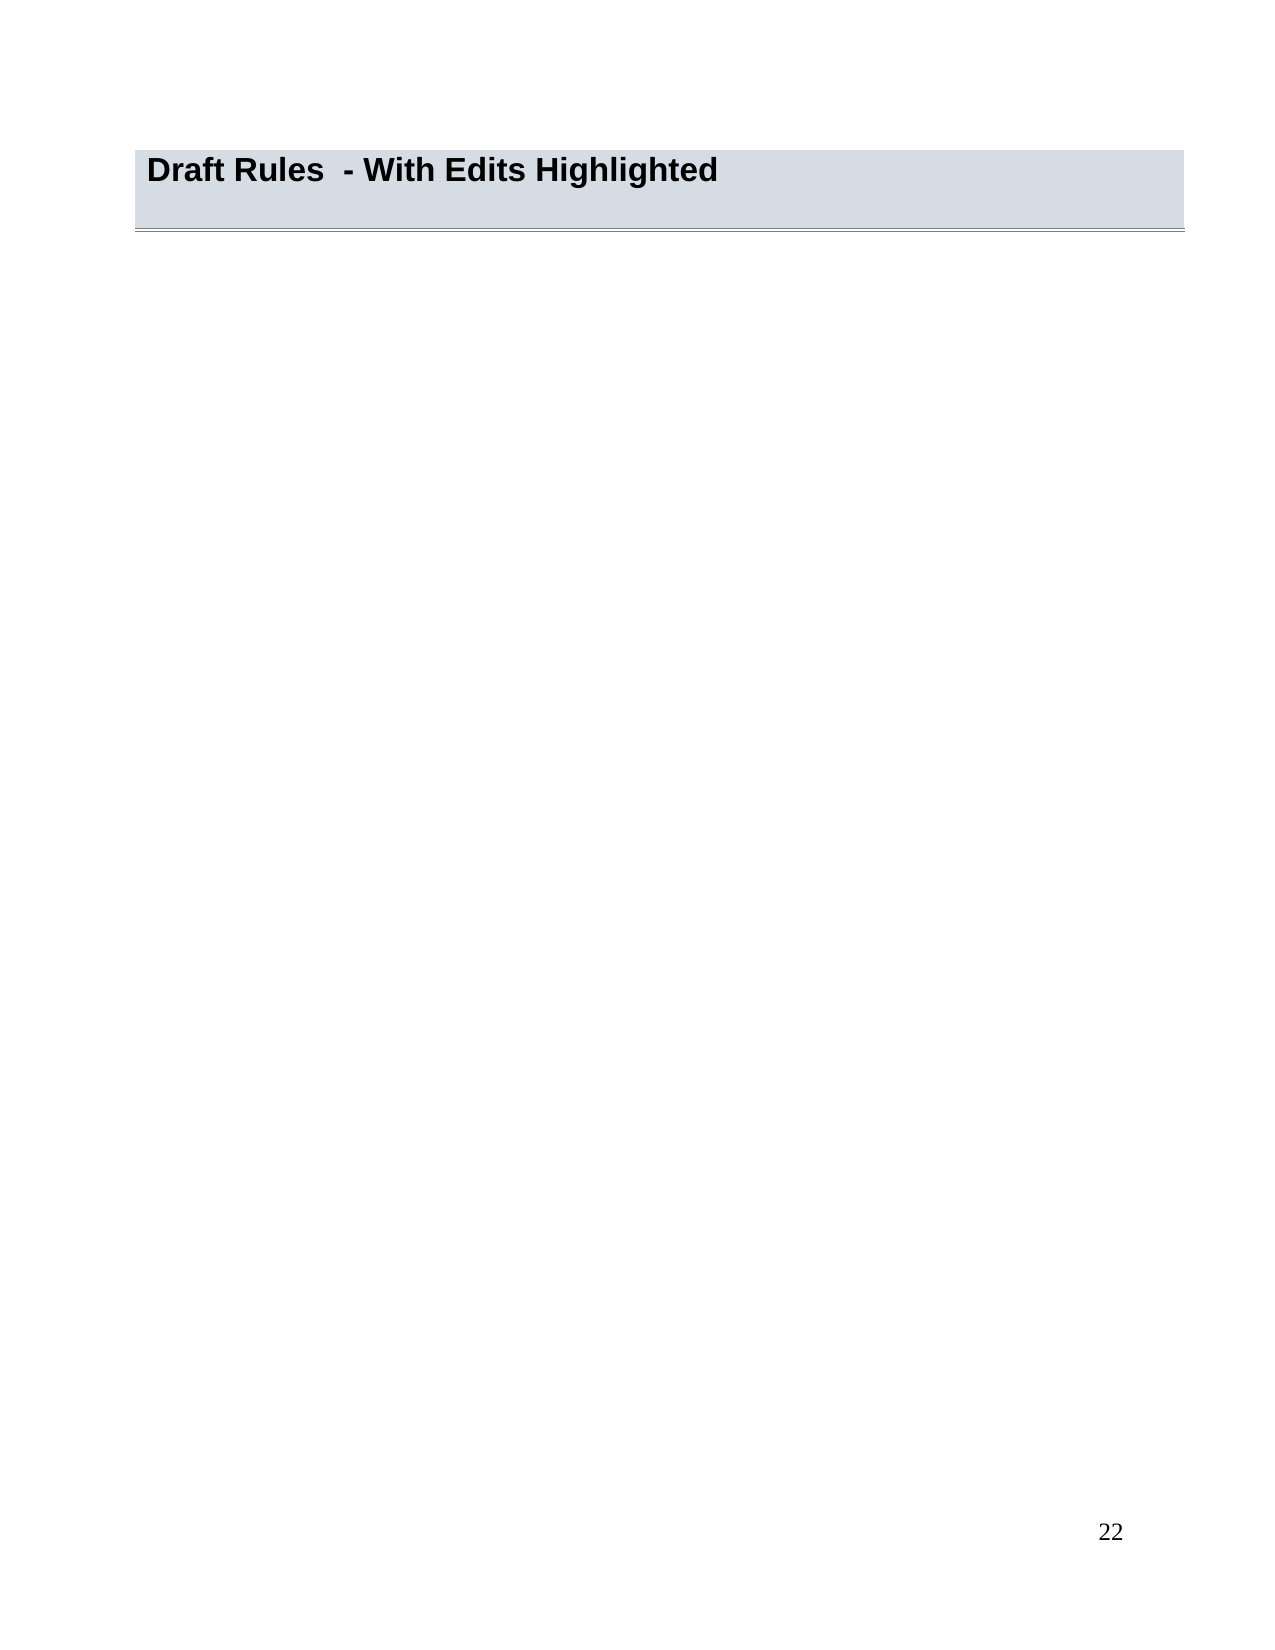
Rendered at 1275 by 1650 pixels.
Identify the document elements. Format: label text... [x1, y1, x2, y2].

table_header Draft Rules - With Edits Highlighted [135, 150, 1184, 228]
